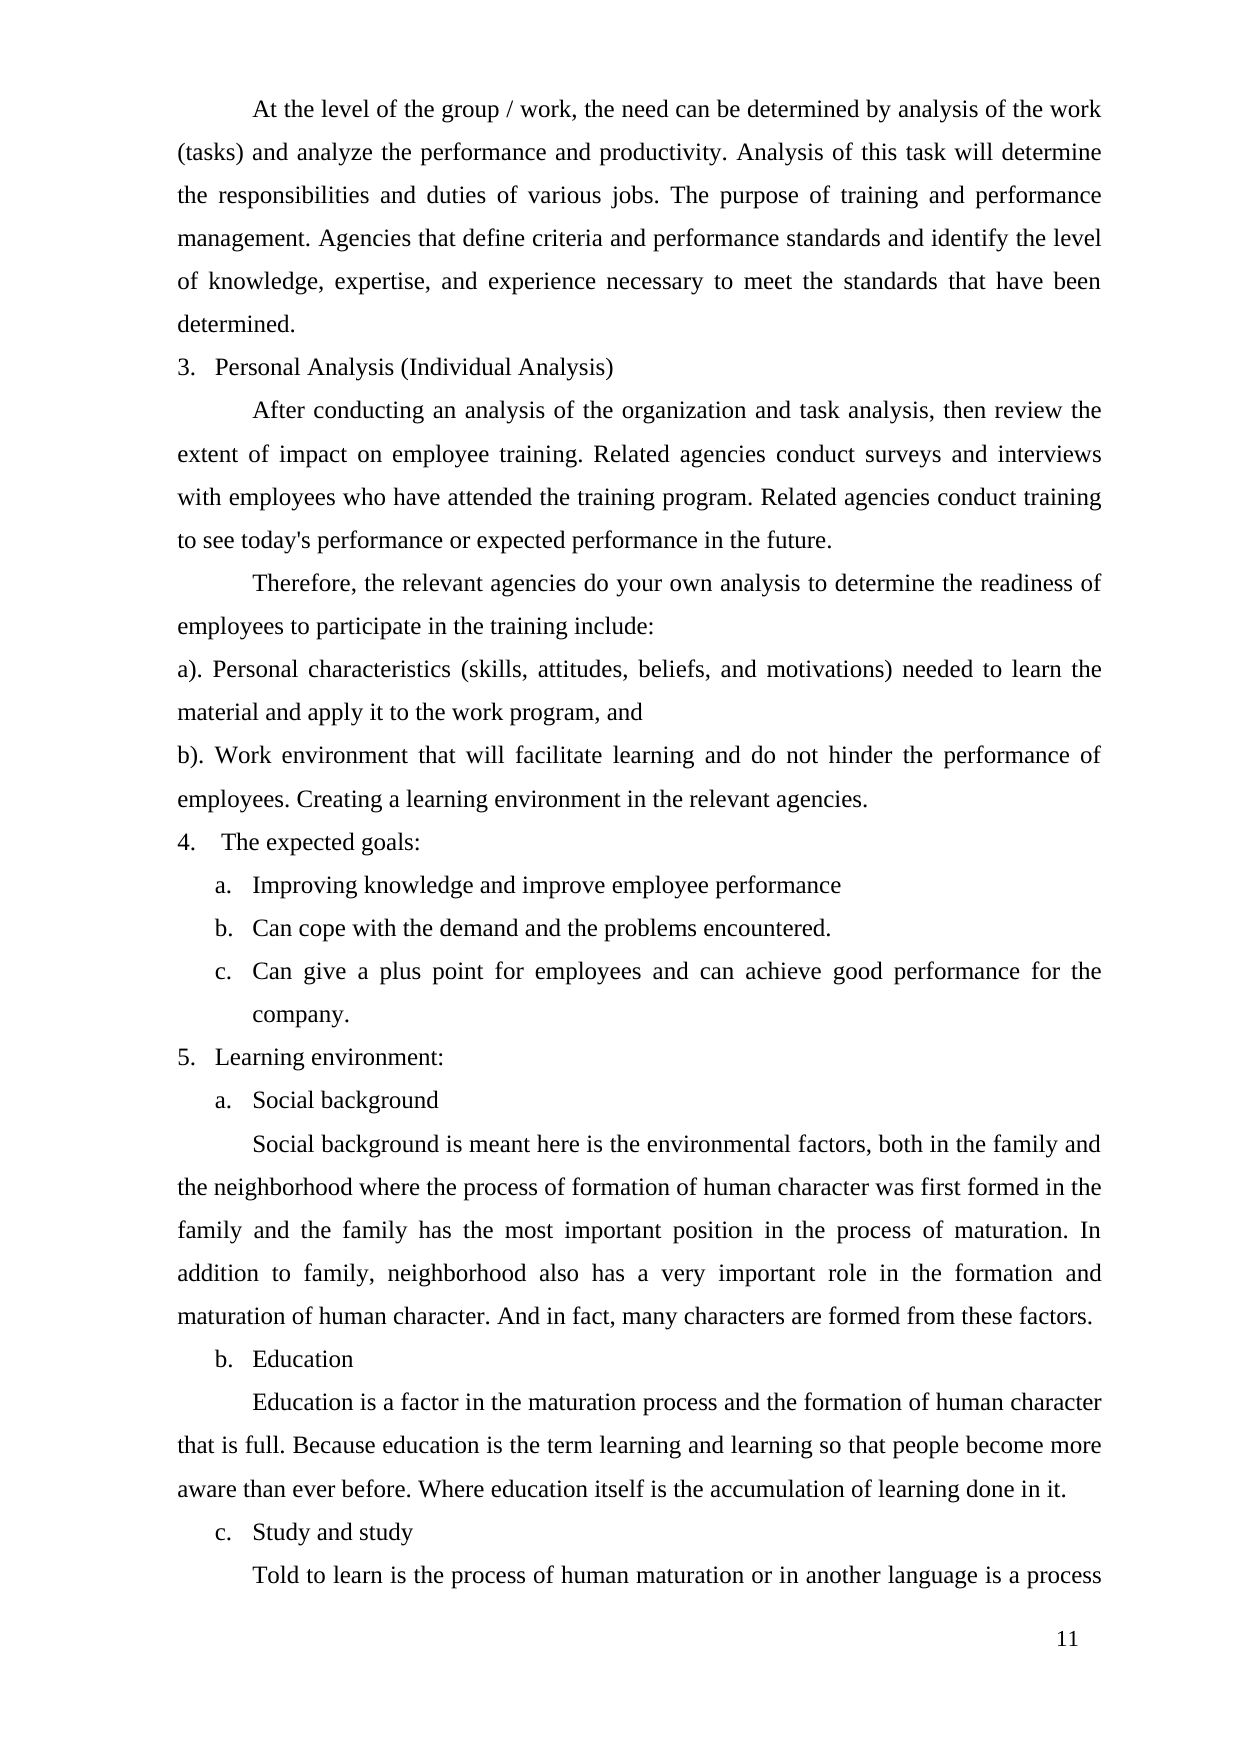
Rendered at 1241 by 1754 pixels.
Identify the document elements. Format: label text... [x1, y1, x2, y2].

text Social background is meant here is the environmental factors, both in the family and the neighborhood where the process of formation of human character was first formed in the family and the family has the most important position in the process of maturation. In addition to family, neighborhood also has a very important role in the formation and maturation of human character. And in fact, many characters are formed from these factors. [177, 1129, 1103, 1330]
list Can give a plus point for employees and can achieve good performance for the company. [214, 956, 1103, 1028]
list Learning environment: [177, 1042, 1103, 1071]
list Social background [214, 1086, 1103, 1114]
text After conducting an analysis of the organization and task analysis, then review the extent of impact on employee training. Related agencies conduct surveys and interviews with employees who have attended the training program. Related agencies conduct training to see today's performance or expected performance in the future. [177, 396, 1103, 554]
list Education [214, 1344, 1103, 1373]
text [177, 1560, 1103, 1589]
list Personal Analysis (Individual Analysis) [177, 352, 1103, 381]
text Therefore, the relevant agencies do your own analysis to determine the readiness of employees to participate in the training include: [177, 568, 1103, 640]
text At the level of the group / work, the need can be determined by analysis of the work (tasks) and analyze the performance and productivity. Analysis of this task will determine the responsibilities and duties of various jobs. The purpose of training and performance management. Agencies that define criteria and performance standards and identify the level of knowledge, expertise, and experience necessary to meet the standards that have been determined. [177, 94, 1103, 338]
list Study and study [214, 1517, 1103, 1546]
list The expected goals: [177, 827, 1103, 856]
list Improving knowledge and improve employee performance [214, 870, 1103, 899]
list Can cope with the demand and the problems encountered. [214, 913, 1103, 942]
text b). Work environment that will facilitate learning and do not hinder the performance of employees. Creating a learning environment in the relevant agencies. [177, 741, 1103, 812]
text Education is a factor in the maturation process and the formation of human character that is full. Because education is the term learning and learning so that people become more aware than ever before. Where education itself is the accumulation of learning done in it. [177, 1387, 1103, 1502]
text a). Personal characteristics (skills, attitudes, beliefs, and motivations) needed to learn the material and apply it to the work program, and [177, 654, 1103, 726]
